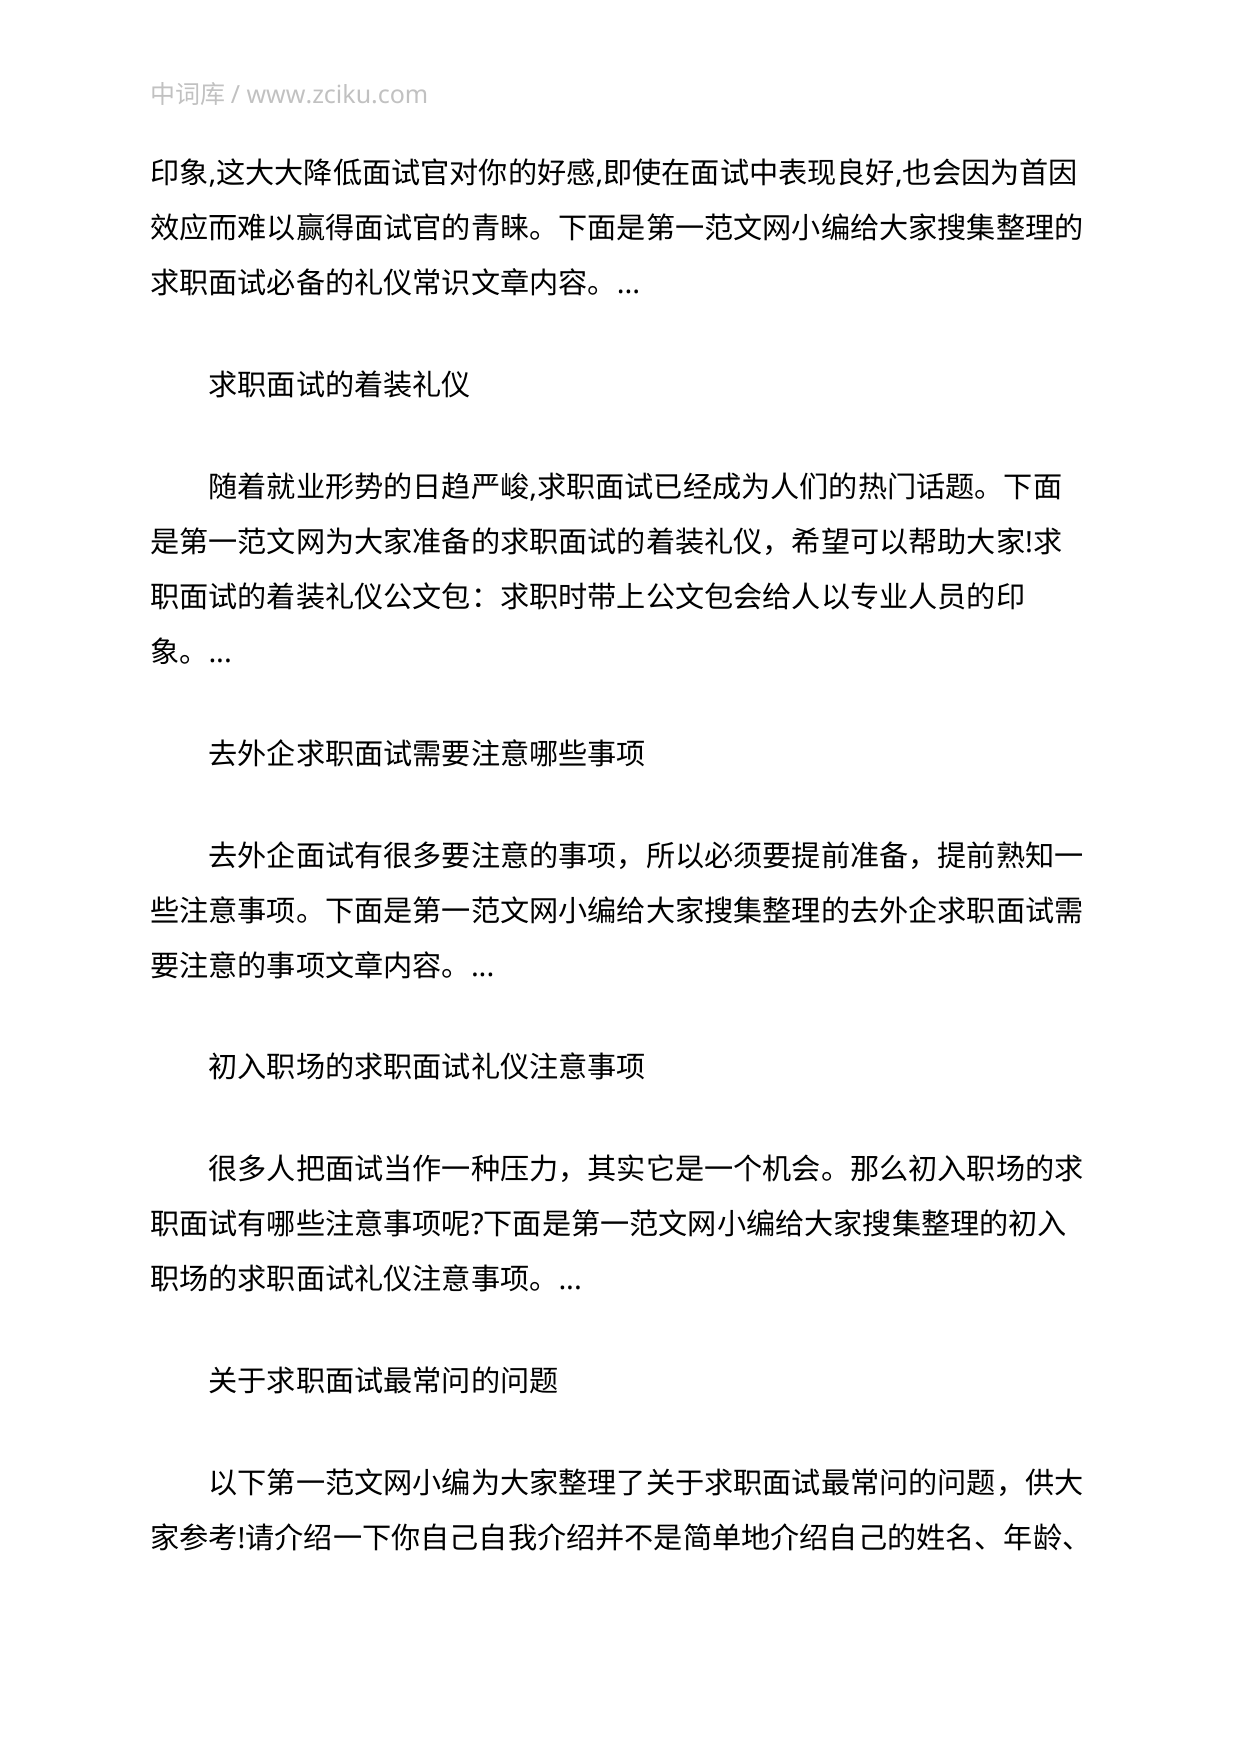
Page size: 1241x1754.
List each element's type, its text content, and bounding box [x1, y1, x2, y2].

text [150, 1459, 1090, 1557]
text 去外企求职面试需要注意哪些事项 [150, 731, 1090, 773]
text 很多人把面试当作一种压力，其实它是一个机会。那么初入职场的求职面试有哪些注意事项呢?下面是第一范文网小编给大家搜集整理的初入职场的求职面试礼仪注意事项。... [150, 1146, 1090, 1298]
text 初入职场的求职面试礼仪注意事项 [150, 1044, 1090, 1086]
text 求职面试的着装礼仪 [150, 362, 1090, 404]
text 关于求职面试最常问的问题 [150, 1358, 1090, 1400]
text 随着就业形势的日趋严峻,求职面试已经成为人们的热门话题。下面是第一范文网为大家准备的求职面试的着装礼仪，希望可以帮助大家!求职面试的着装礼仪公文包：求职时带上公文包会给人以专业人员的印象。... [150, 464, 1090, 671]
text 去外企面试有很多要注意的事项，所以必须要提前准备，提前熟知一些注意事项。下面是第一范文网小编给大家搜集整理的去外企求职面试需要注意的事项文章内容。... [150, 832, 1090, 984]
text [150, 150, 1090, 302]
